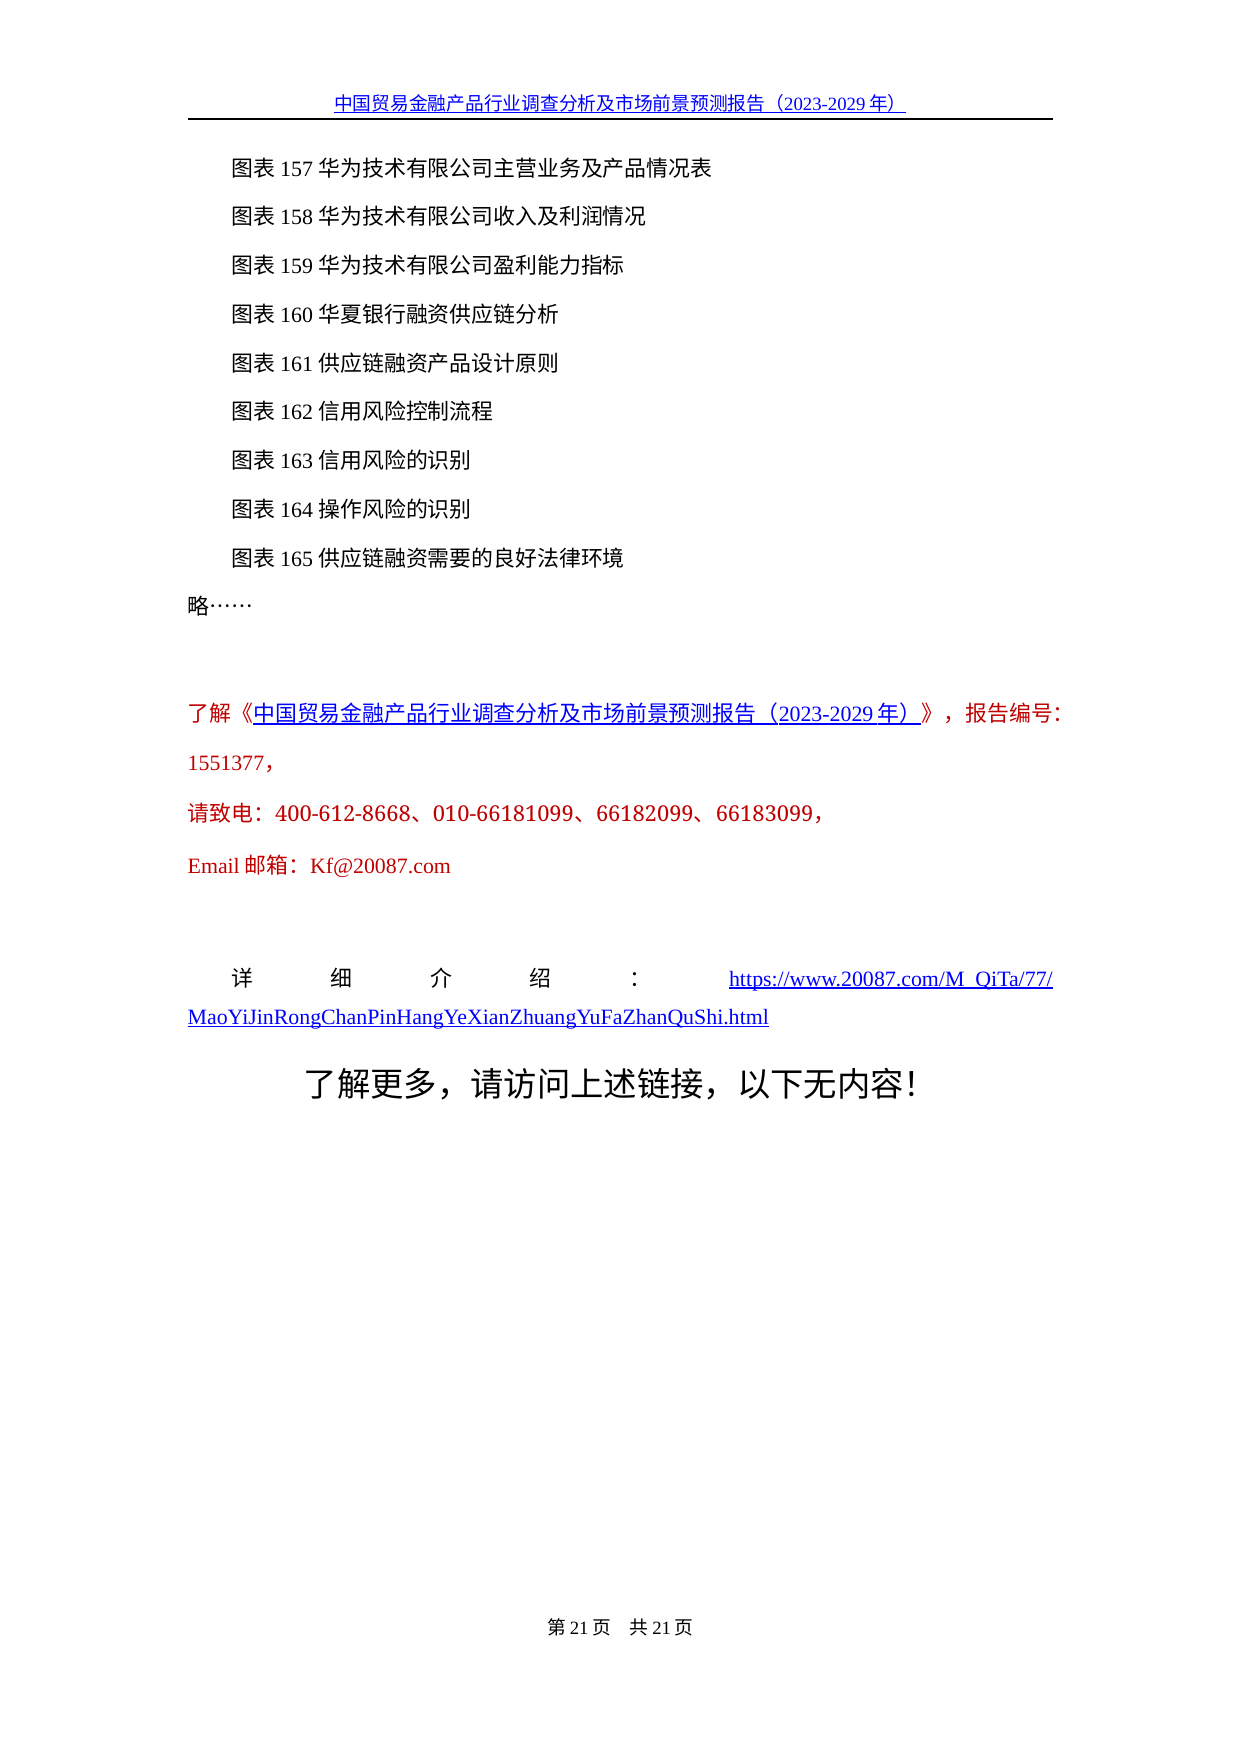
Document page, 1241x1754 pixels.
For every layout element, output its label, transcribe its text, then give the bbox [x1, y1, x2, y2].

title 了解更多，请访问上述链接，以下无内容！ [187, 1049, 1053, 1114]
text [187, 150, 1053, 621]
text 请致电：400-612-8668、010-66181099、66182099、66183099， [187, 796, 1053, 828]
text 详细介绍：https://www.20087.com/M_QiTa/77/MaoYiJinRongChanPinHangYeXianZhuangYuFaZhanQuShi.html [187, 960, 1053, 1033]
text Email邮箱：Kf@20087.com [187, 847, 1053, 880]
text 了解《中国贸易金融产品行业调查分析及市场前景预测报告（2023-2029年）》，报告编号：1551377， [187, 695, 1053, 777]
